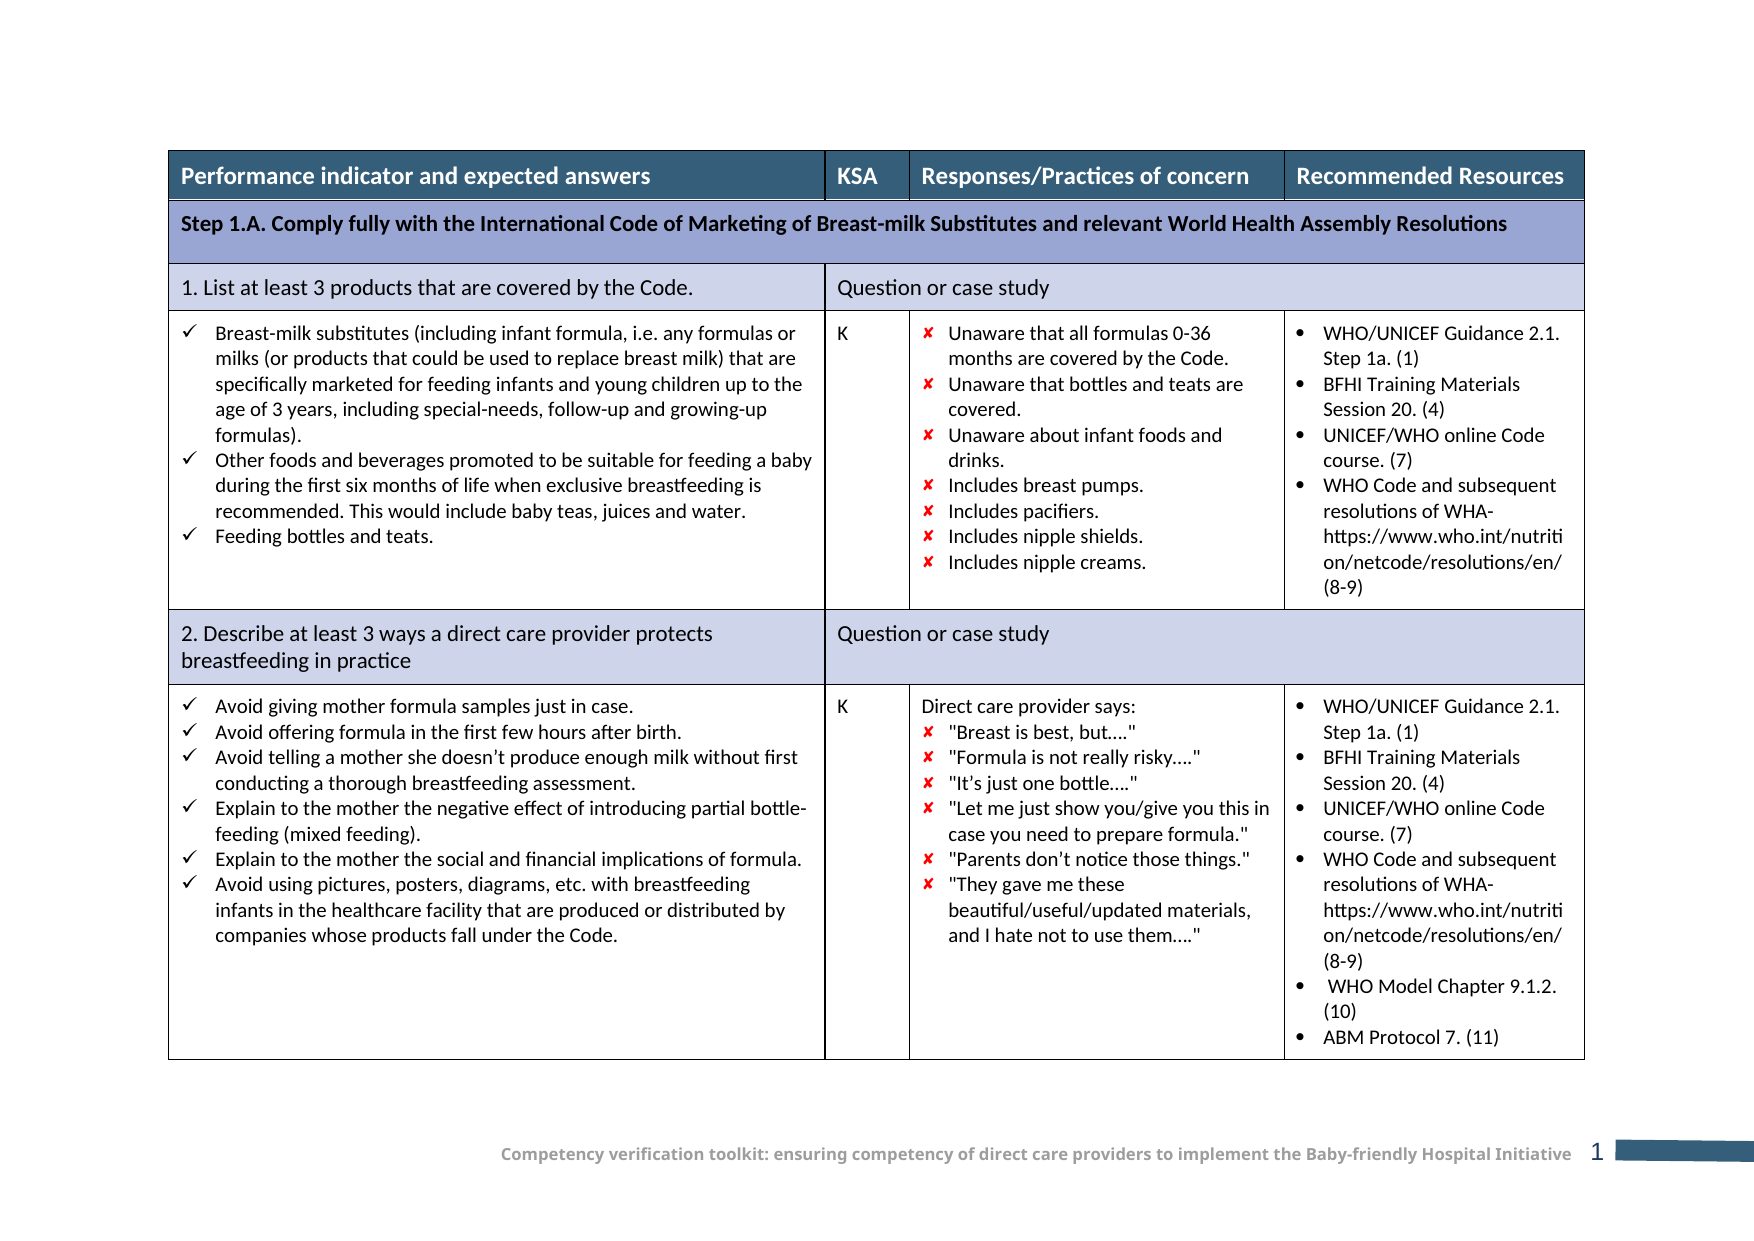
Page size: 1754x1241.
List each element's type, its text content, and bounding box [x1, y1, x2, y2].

table_cell Unaware that all formulas 0-36 months are covered by the Code. Unaware that bottles and teats are covered. Unaware about infant foods and drinks. Includes breast pumps. Includes pacifiers. Includes nipple shields. Includes nipple creams. [910, 311, 1284, 609]
table_cell Question or case study [826, 264, 1584, 310]
table_cell Question or case study [826, 610, 1584, 684]
table_cell 2. Describe at least 3 ways a direct care provider protects breastfeeding in practice [169, 610, 824, 684]
table_cell Step 1.A. Comply fully with the International Code of Marketing of Breast-milk Substitutes and relevant World Health Assembly Resolutions [169, 201, 1584, 263]
table_cell Breast-milk substitutes (including infant formula, i.e. any formulas or milks (or products that could be used to replace breast milk) that are specifically marketed for feeding infants and young children up to the age of 3 years, including special-needs, follow-up and growing-up formulas). Other foods and beverages promoted to be suitable for feeding a baby during the first six months of life when exclusive breastfeeding is recommended. This would include baby teas, juices and water. Feeding bottles and teats. [169, 311, 824, 609]
table_cell K [826, 311, 909, 609]
table_header Performance indicator and expected answers [169, 151, 824, 199]
table_header KSA [826, 151, 909, 199]
table_cell WHO/UNICEF Guidance 2.1. Step 1a. (1) BFHI Training Materials Session 20. (4) UNICEF/WHO online Code course. (7) WHO Code and subsequent resolutions of WHA- https://www.who.int/nutrition/netcode/resolutions/en/ (8-9) [1285, 311, 1584, 609]
table_cell Avoid giving mother formula samples just in case. Avoid offering formula in the first few hours after birth. Avoid telling a mother she doesn’t produce enough milk without first conducting a thorough breastfeeding assessment. Explain to the mother the negative effect of introducing partial bottle-feeding (mixed feeding). Explain to the mother the social and financial implications of formula. Avoid using pictures, posters, diagrams, etc. with breastfeeding infants in the healthcare facility that are produced or distributed by companies whose products fall under the Code. [169, 685, 824, 1058]
table_cell Direct care provider says: "Breast is best, but…." "Formula is not really risky…." "It’s just one bottle…." "Let me just show you/give you this in case you need to prepare formula." "Parents don’t notice those things." "They gave me these beautiful/useful/updated materials, and I hate not to use them…." [910, 685, 1284, 1058]
table_cell K [826, 685, 909, 1058]
table_header Responses/Practices of concern [910, 151, 1284, 199]
table_cell 1. List at least 3 products that are covered by the Code. [169, 264, 824, 310]
table_header Recommended Resources [1285, 151, 1584, 199]
table_cell WHO/UNICEF Guidance 2.1. Step 1a. (1) BFHI Training Materials Session 20. (4) UNICEF/WHO online Code course. (7) WHO Code and subsequent resolutions of WHA- https://www.who.int/nutrition/netcode/resolutions/en/ (8-9) WHO Model Chapter 9.1.2. (10) ABM Protocol 7. (11) [1285, 685, 1584, 1058]
